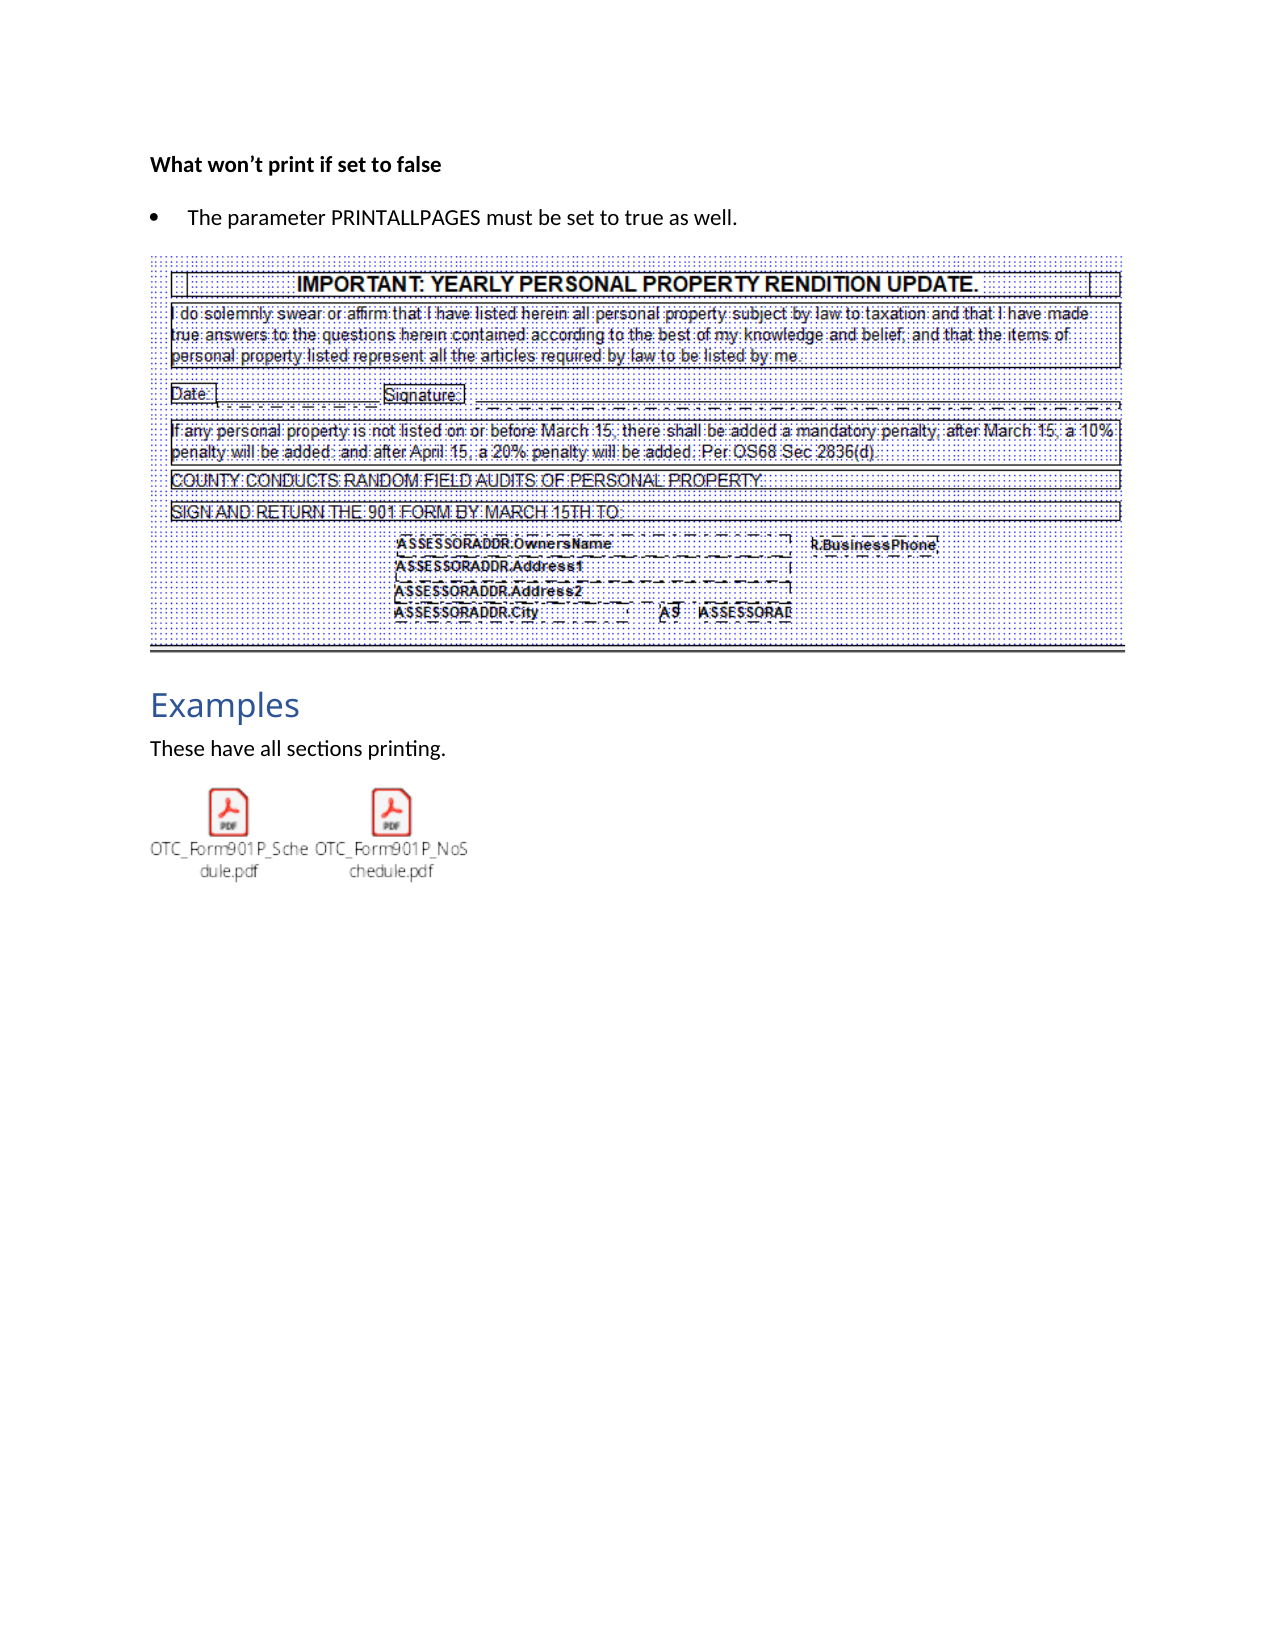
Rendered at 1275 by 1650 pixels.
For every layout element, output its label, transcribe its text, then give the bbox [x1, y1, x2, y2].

subtitle Examples [150, 681, 1125, 727]
picture [150, 256, 1125, 653]
list The parameter PRINTALLPAGES must be set to true as well. [150, 203, 1125, 231]
text These have all sections printing. [150, 734, 1125, 762]
text What won’t print if set to false [150, 150, 1125, 178]
